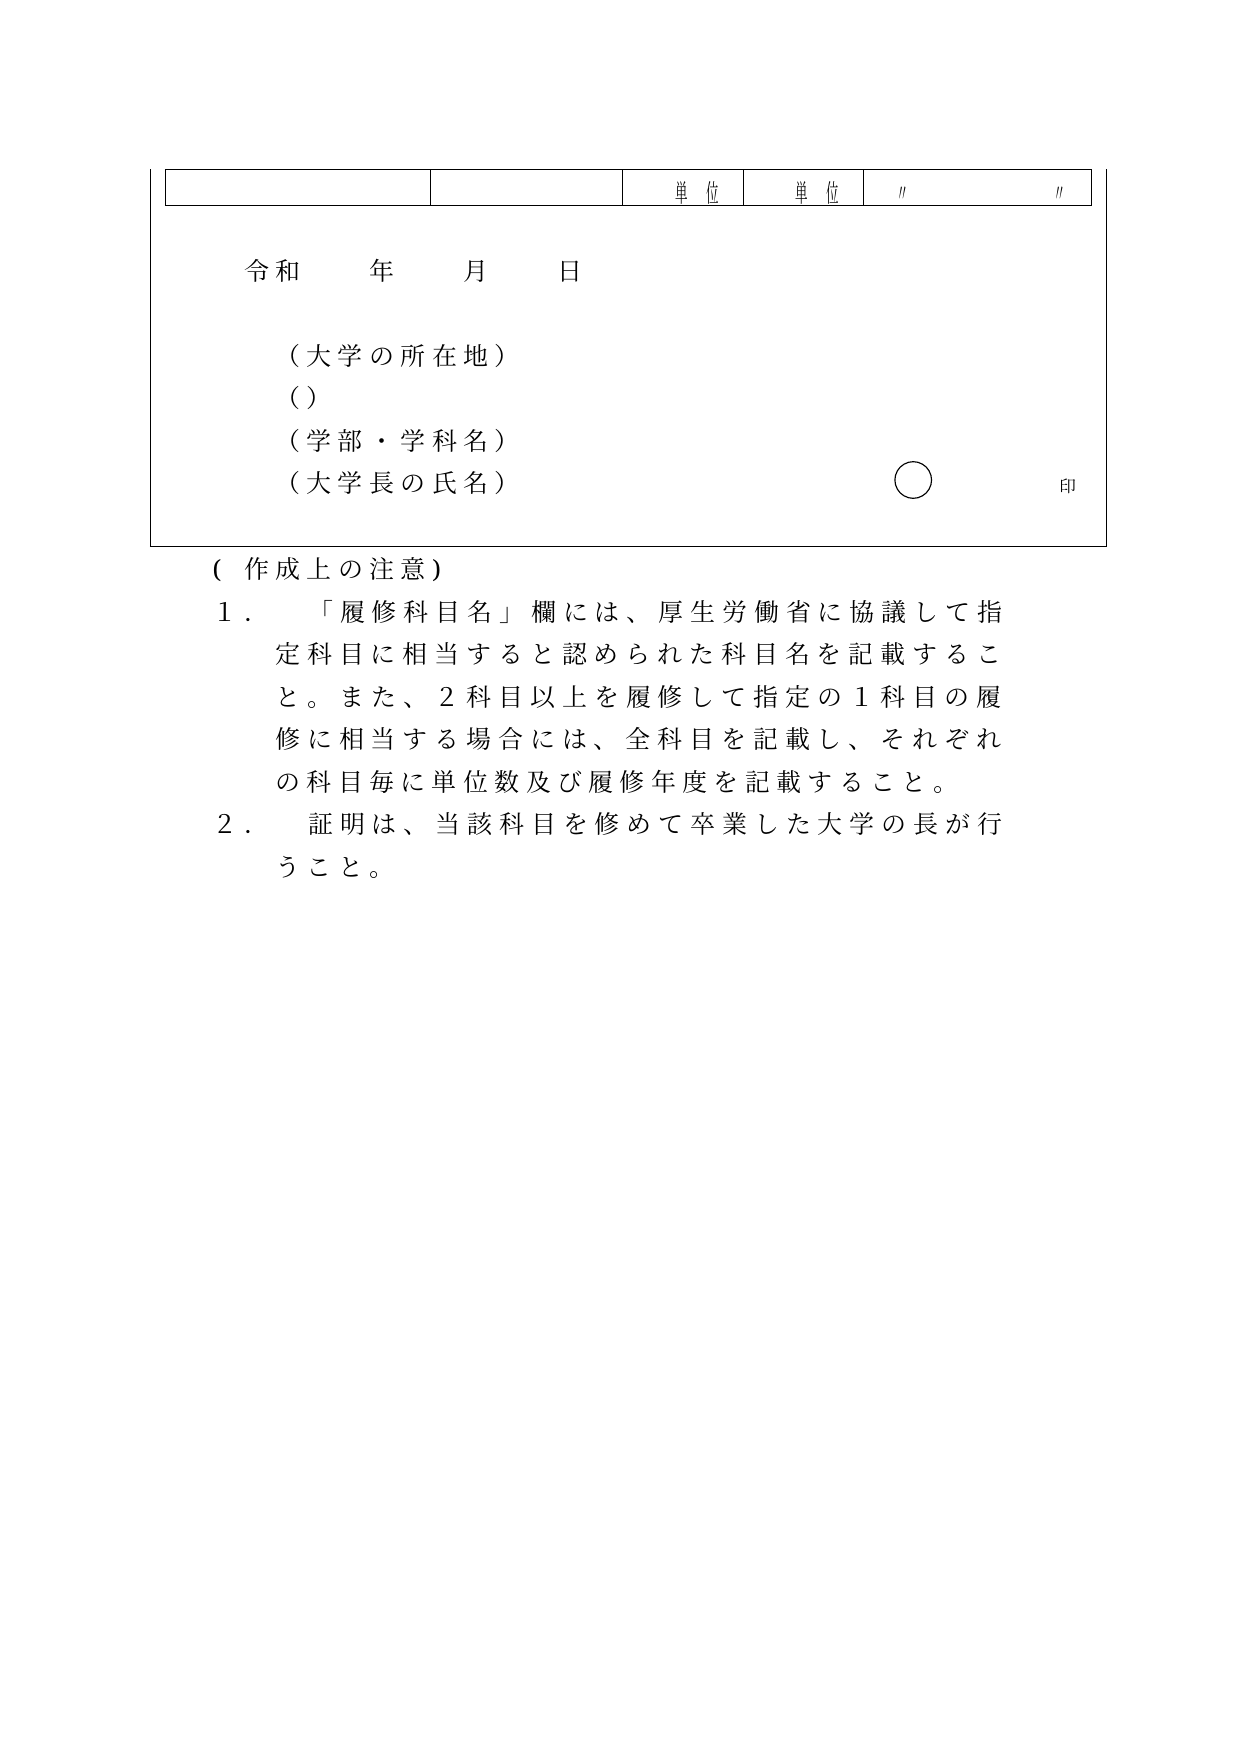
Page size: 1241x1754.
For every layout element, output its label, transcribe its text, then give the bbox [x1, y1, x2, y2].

text (作成上の注意) [182, 547, 1009, 589]
table_cell 単位 [623, 170, 743, 205]
table_cell 単位 [744, 170, 863, 205]
table_cell [431, 170, 622, 205]
table_cell 〃 〃 [864, 170, 1091, 205]
text ２． 証明は、当該科目を修めて卒業した大学の長が行うこと。 [182, 802, 1009, 887]
table_cell 令和 年 月 日 （大学の所在地） （） （学部・学科名） （大学長の氏名） 印 [151, 205, 1106, 546]
text １． 「履修科目名」欄には、厚生労働省に協議して指定科目に相当すると認められた科目名を記載すること。また、２科目以上を履修して指定の１科目の履修に相当する場合には、全科目を記載し、それぞれの科目毎に単位数及び履修年度を記載すること。 [182, 589, 1009, 802]
